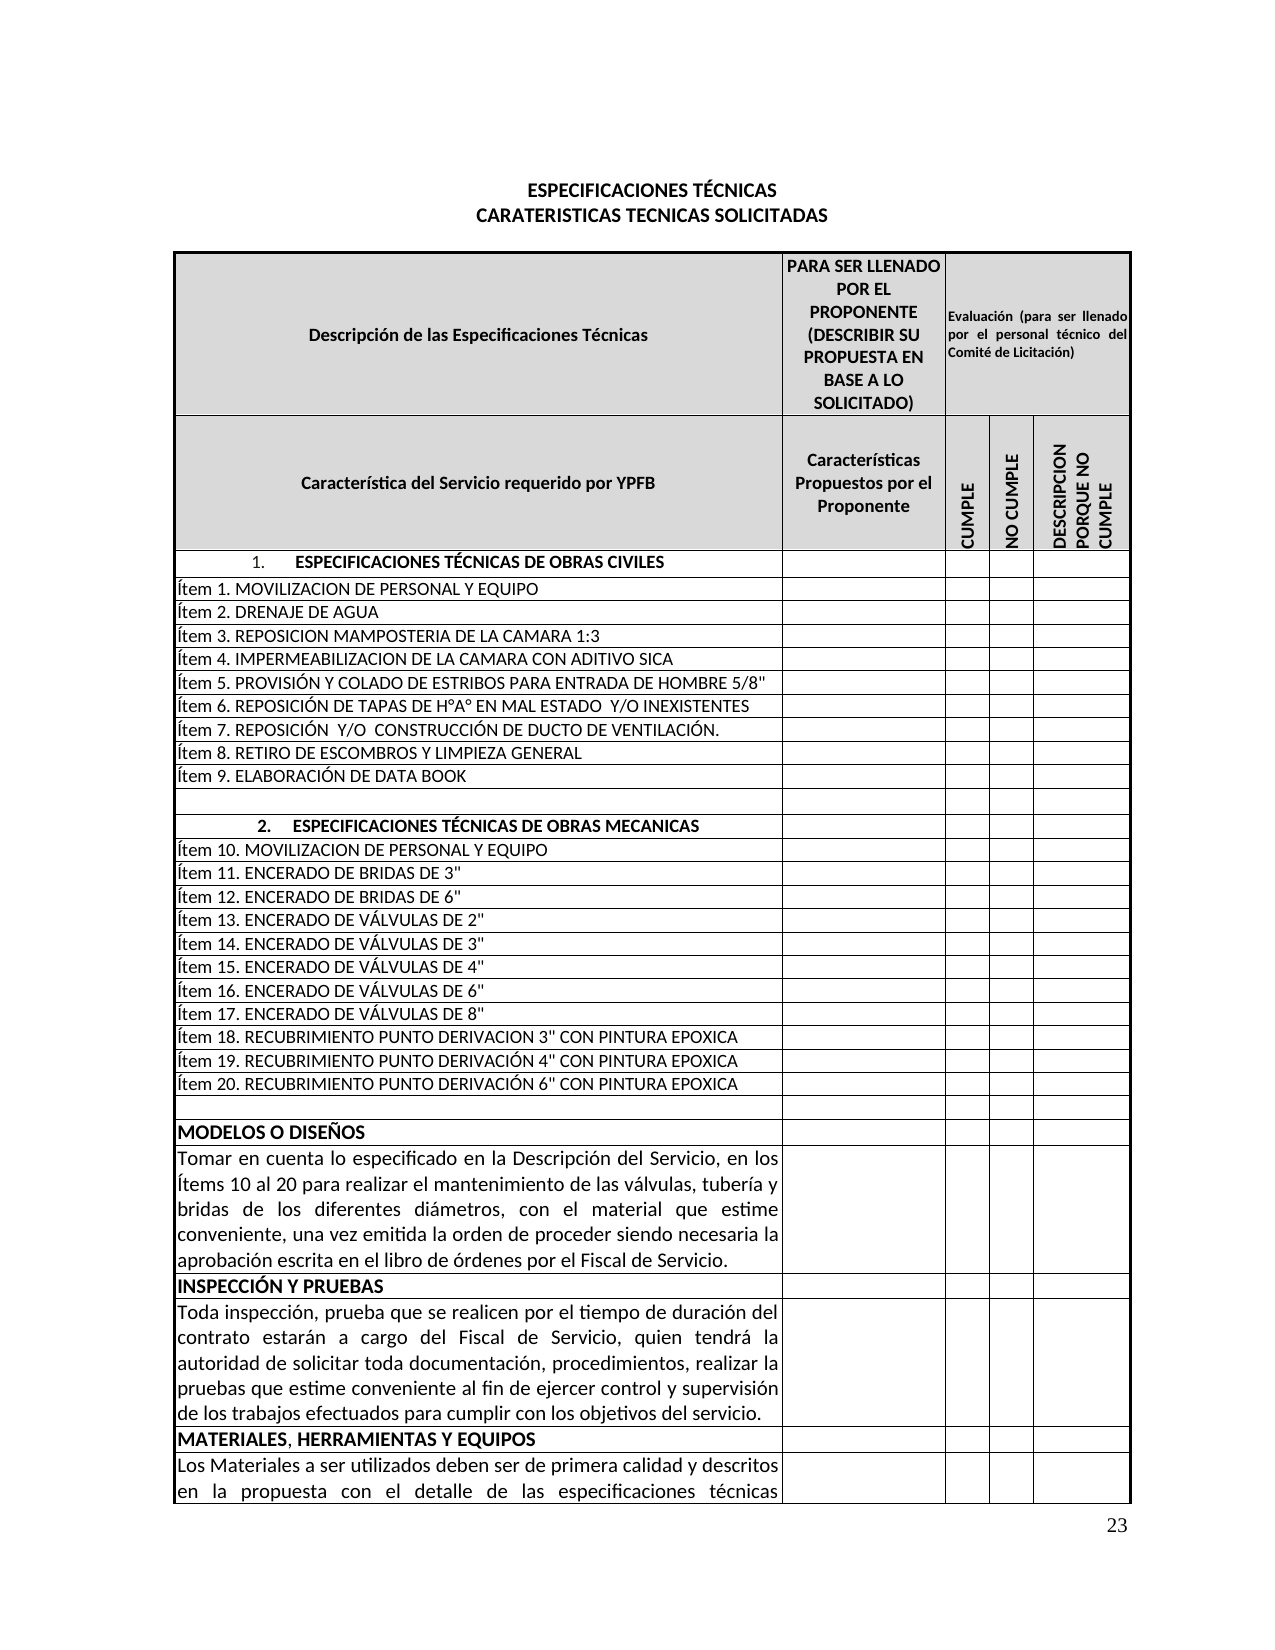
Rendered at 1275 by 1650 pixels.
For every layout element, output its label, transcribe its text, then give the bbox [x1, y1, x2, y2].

table_cell [990, 862, 1033, 884]
table_cell [946, 1026, 989, 1048]
table_cell [1034, 1026, 1129, 1048]
table_cell Ítem 13. ENCERADO DE VÁLVULAS DE 2" [176, 909, 782, 931]
table_cell [1034, 1073, 1129, 1095]
table_cell [783, 839, 945, 861]
table_cell Ítem 20. RECUBRIMIENTO PUNTO DERIVACIÓN 6" CON PINTURA EPOXICA [176, 1073, 782, 1095]
table_cell [783, 789, 945, 814]
table_cell [1034, 815, 1129, 838]
table_cell [990, 1003, 1033, 1025]
table_cell [946, 789, 989, 814]
table_cell [946, 625, 989, 647]
table_cell [946, 886, 989, 908]
table_cell [946, 1096, 989, 1119]
table_cell [946, 1073, 989, 1095]
table_cell [990, 1026, 1033, 1048]
table_cell [990, 1453, 1033, 1503]
table_cell [946, 765, 989, 787]
table_cell [946, 979, 989, 1002]
table_cell CUMPLE [946, 416, 989, 549]
table_cell [990, 718, 1033, 741]
table_cell [1034, 1427, 1129, 1452]
table_cell [990, 695, 1033, 717]
table_cell [990, 1146, 1033, 1272]
table_cell [990, 979, 1033, 1002]
table_cell ESPECIFICACIONES TÉCNICAS DE OBRAS CIVILES [176, 551, 782, 577]
table_cell [946, 1427, 989, 1452]
text ESPECIFICACIONES TÉCNICAS [177, 177, 1127, 203]
table_cell Ítem 6. REPOSICIÓN DE TAPAS DE H°A° EN MAL ESTADO Y/O INEXISTENTES [176, 695, 782, 717]
table_cell Ítem 3. REPOSICION MAMPOSTERIA DE LA CAMARA 1:3 [176, 625, 782, 647]
table_cell [783, 625, 945, 647]
table_cell [946, 956, 989, 978]
table_cell Ítem 8. RETIRO DE ESCOMBROS Y LIMPIEZA GENERAL [176, 742, 782, 764]
table_cell [990, 839, 1033, 861]
table_cell [946, 601, 989, 623]
table_cell [1034, 1274, 1129, 1298]
table_cell Ítem 2. DRENAJE DE AGUA [176, 601, 782, 623]
table_cell [1034, 695, 1129, 717]
table_cell [946, 1050, 989, 1072]
table_cell [783, 862, 945, 884]
table_cell Ítem 14. ENCERADO DE VÁLVULAS DE 3" [176, 933, 782, 955]
table_cell [1034, 839, 1129, 861]
table_cell [946, 1146, 989, 1272]
table_cell [946, 815, 989, 838]
table_cell Ítem 5. PROVISIÓN Y COLADO DE ESTRIBOS PARA ENTRADA DE HOMBRE 5/8" [176, 671, 782, 694]
table_cell Ítem 19. RECUBRIMIENTO PUNTO DERIVACIÓN 4" CON PINTURA EPOXICA [176, 1050, 782, 1072]
table_cell [946, 648, 989, 670]
table_cell [946, 742, 989, 764]
table_cell [783, 578, 945, 600]
table_cell Ítem 1. MOVILIZACION DE PERSONAL Y EQUIPO [176, 578, 782, 600]
table_cell [1034, 1050, 1129, 1072]
table_cell Tomar en cuenta lo especificado en la Descripción del Servicio, en los Ítems 10 al 20 para realizar el mantenimiento de las válvulas, tubería y bridas de los diferentes diámetros, con el material que estime conveniente, una vez emitida la orden de proceder siendo necesaria la aprobación escrita en el libro de órdenes por el Fiscal de Servicio. [176, 1146, 782, 1272]
table_cell [946, 862, 989, 884]
table_cell [990, 1096, 1033, 1119]
table_cell [990, 956, 1033, 978]
table_cell [783, 933, 945, 955]
table_cell [1034, 886, 1129, 908]
table_cell Características Propuestos por el Proponente [783, 416, 945, 549]
table_cell [1034, 862, 1129, 884]
table_cell [783, 1026, 945, 1048]
table_cell [990, 578, 1033, 600]
table_cell Ítem 7. REPOSICIÓN Y/O CONSTRUCCIÓN DE DUCTO DE VENTILACIÓN. [176, 718, 782, 741]
table_cell [783, 648, 945, 670]
table_cell [946, 1274, 989, 1298]
table_cell [990, 909, 1033, 931]
table_cell [783, 886, 945, 908]
table_cell [783, 1003, 945, 1025]
table_cell [1034, 578, 1129, 600]
table_cell [990, 1274, 1033, 1298]
table_cell [946, 578, 989, 600]
table_cell [783, 742, 945, 764]
table_cell [990, 671, 1033, 694]
table_cell [1034, 1146, 1129, 1272]
table_cell [783, 956, 945, 978]
table_cell Ítem 15. ENCERADO DE VÁLVULAS DE 4" [176, 956, 782, 978]
table_cell [946, 1003, 989, 1025]
table_header PARA SER LLENADO POR EL PROPONENTE (DESCRIBIR SU PROPUESTA EN BASE A LO SOLICITADO) [783, 254, 945, 414]
table_cell [783, 815, 945, 838]
table_cell [990, 933, 1033, 955]
table_cell [783, 1453, 945, 1503]
table_cell [783, 671, 945, 694]
table_cell Ítem 17. ENCERADO DE VÁLVULAS DE 8" [176, 1003, 782, 1025]
table_cell [1034, 1096, 1129, 1119]
table_cell Ítem 16. ENCERADO DE VÁLVULAS DE 6" [176, 979, 782, 1002]
table_cell [783, 695, 945, 717]
table_cell [990, 886, 1033, 908]
table_cell [783, 1146, 945, 1272]
table_cell Ítem 11. ENCERADO DE BRIDAS DE 3" [176, 862, 782, 884]
table_cell [783, 1050, 945, 1072]
table_cell DESCRIPCION PORQUE NO CUMPLE [1034, 416, 1129, 549]
table_cell [176, 789, 782, 814]
table_cell Característica del Servicio requerido por YPFB [176, 416, 782, 549]
table_cell [1034, 1453, 1129, 1503]
table_cell [783, 979, 945, 1002]
table_cell [1034, 979, 1129, 1002]
table_cell [783, 1120, 945, 1145]
table_cell [1034, 648, 1129, 670]
table_cell [990, 742, 1033, 764]
table_cell [783, 551, 945, 577]
table_cell [990, 1050, 1033, 1072]
table_cell Ítem 9. ELABORACIÓN DE DATA BOOK [176, 765, 782, 787]
table_cell [990, 551, 1033, 577]
table_header Evaluación (para ser llenado por el personal técnico del Comité de Licitación) [946, 254, 1129, 414]
table_cell [1034, 1120, 1129, 1145]
table_cell [990, 789, 1033, 814]
table_cell [990, 815, 1033, 838]
table_cell [946, 1299, 989, 1426]
table_cell [946, 839, 989, 861]
table_cell MODELOS O DISEÑOS [176, 1120, 782, 1145]
table_cell [1034, 551, 1129, 577]
table_cell [1034, 625, 1129, 647]
table_cell [1034, 601, 1129, 623]
table_cell [990, 625, 1033, 647]
table_cell [1034, 789, 1129, 814]
table_cell [783, 601, 945, 623]
table_cell [990, 1073, 1033, 1095]
table_cell [990, 601, 1033, 623]
table_cell [1034, 909, 1129, 931]
table_cell [1034, 956, 1129, 978]
table_cell [946, 1120, 989, 1145]
table_cell [990, 1427, 1033, 1452]
table_cell Ítem 10. MOVILIZACION DE PERSONAL Y EQUIPO [176, 839, 782, 861]
table_cell [783, 1096, 945, 1119]
table_cell Toda inspección, prueba que se realicen por el tiempo de duración del contrato estarán a cargo del Fiscal de Servicio, quien tendrá la autoridad de solicitar toda documentación, procedimientos, realizar la pruebas que estime conveniente al fin de ejercer control y supervisión de los trabajos efectuados para cumplir con los objetivos del servicio. [176, 1299, 782, 1426]
table_cell MATERIALES, HERRAMIENTAS Y EQUIPOS [176, 1427, 782, 1452]
table_cell [1034, 933, 1129, 955]
table_cell [1034, 1299, 1129, 1426]
table_cell 2. ESPECIFICACIONES TÉCNICAS DE OBRAS MECANICAS [176, 815, 782, 838]
table_cell [783, 1427, 945, 1452]
table_cell [990, 648, 1033, 670]
table_cell [946, 718, 989, 741]
table_cell [783, 1073, 945, 1095]
text CARATERISTICAS TECNICAS SOLICITADAS [177, 203, 1127, 228]
table_cell [990, 765, 1033, 787]
table_cell [783, 1274, 945, 1298]
table_cell [946, 1453, 989, 1503]
table_cell [946, 551, 989, 577]
table_cell [1034, 671, 1129, 694]
table_cell [946, 933, 989, 955]
table_cell [1034, 1003, 1129, 1025]
table_header Descripción de las Especificaciones Técnicas [176, 254, 782, 414]
table_cell [783, 718, 945, 741]
table_cell INSPECCIÓN Y PRUEBAS [176, 1274, 782, 1298]
table_cell Ítem 12. ENCERADO DE BRIDAS DE 6" [176, 886, 782, 908]
table_cell [1034, 765, 1129, 787]
table_cell [176, 1096, 782, 1119]
table_cell Ítem 4. IMPERMEABILIZACION DE LA CAMARA CON ADITIVO SICA [176, 648, 782, 670]
table_cell Ítem 18. RECUBRIMIENTO PUNTO DERIVACION 3" CON PINTURA EPOXICA [176, 1026, 782, 1048]
table_cell [783, 909, 945, 931]
table_cell [783, 1299, 945, 1426]
table_cell [946, 695, 989, 717]
table_cell [946, 909, 989, 931]
table_cell [1034, 742, 1129, 764]
table_cell [990, 1120, 1033, 1145]
table_cell NO CUMPLE [990, 416, 1033, 549]
table_cell [946, 671, 989, 694]
table_cell [990, 1299, 1033, 1426]
table_cell [783, 765, 945, 787]
table_cell [1034, 718, 1129, 741]
